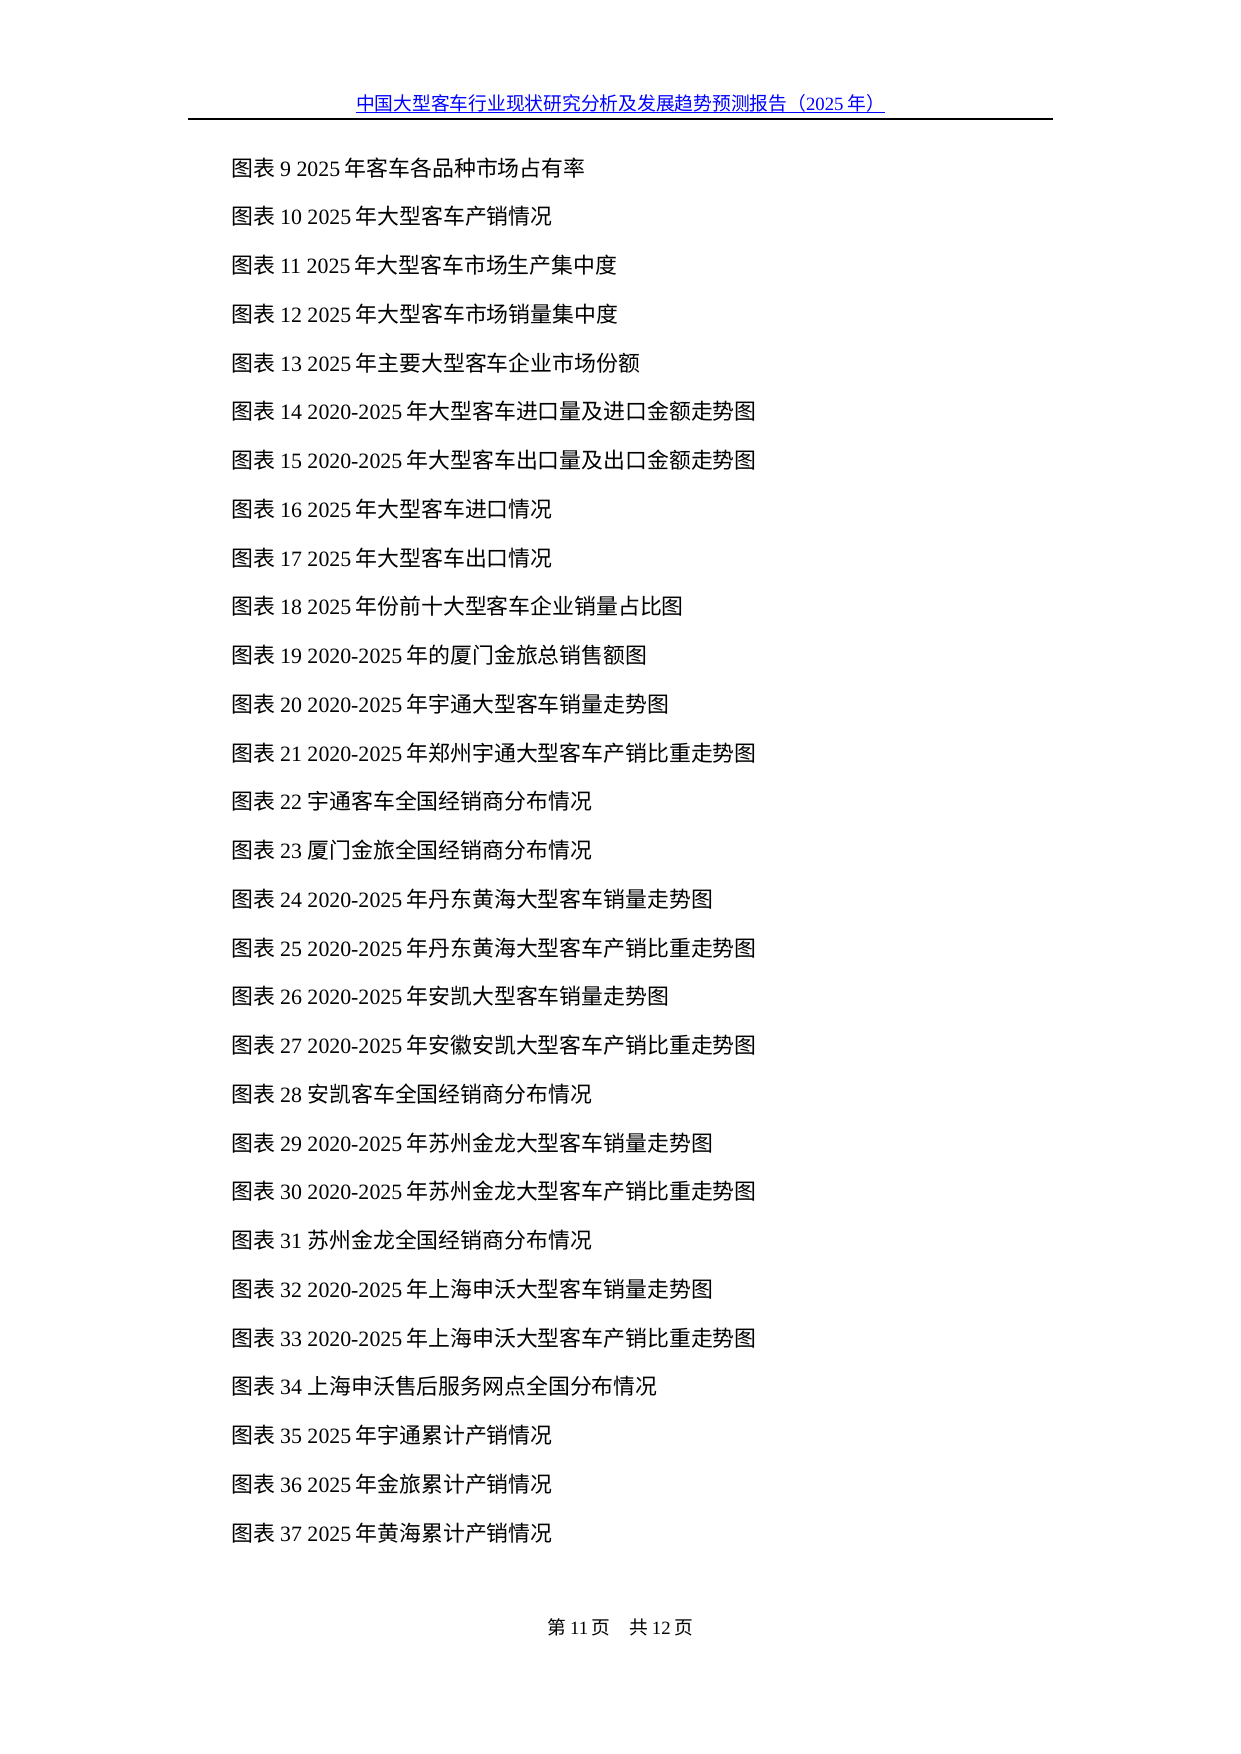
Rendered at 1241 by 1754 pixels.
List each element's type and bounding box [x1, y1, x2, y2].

text [187, 150, 1053, 1548]
